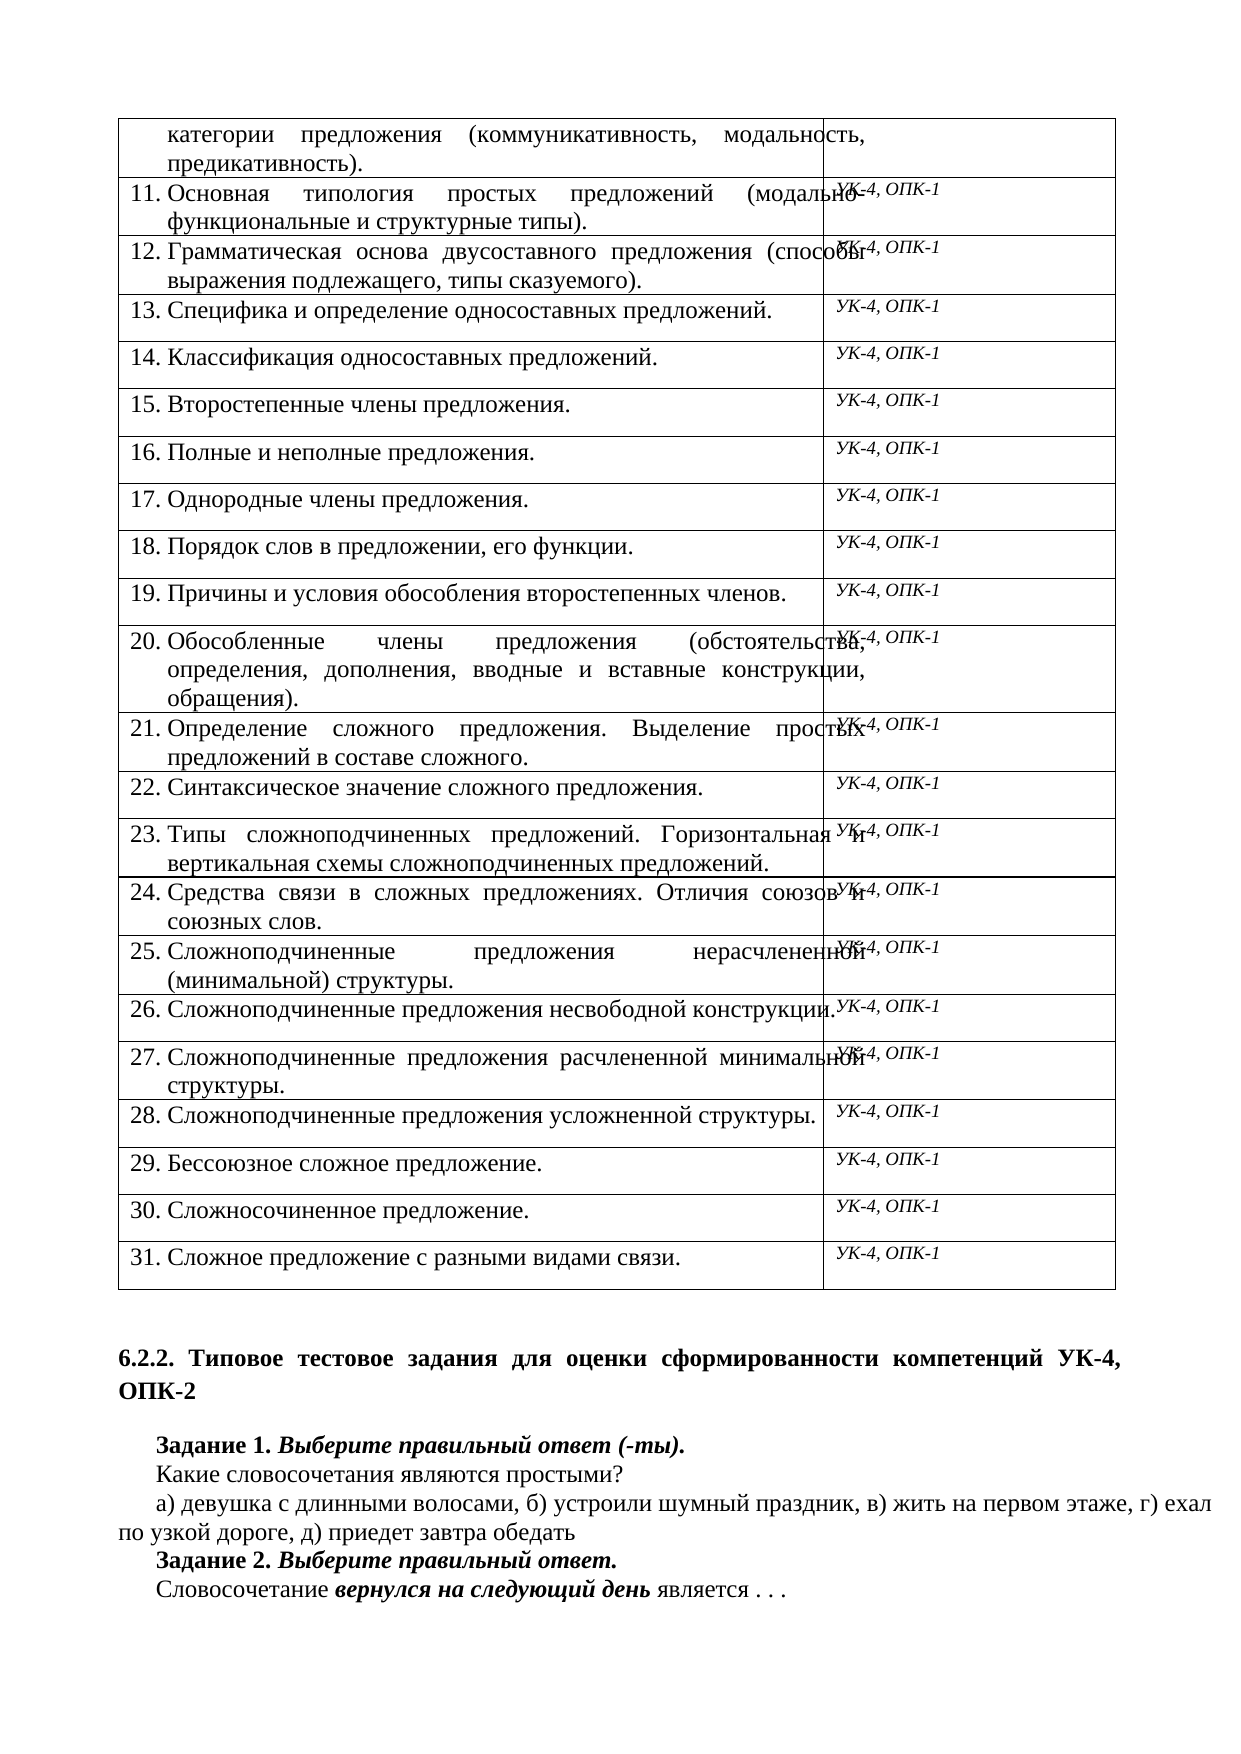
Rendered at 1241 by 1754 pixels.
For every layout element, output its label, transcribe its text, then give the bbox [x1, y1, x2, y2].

table_cell Синтаксическое значение сложного предложения. [119, 772, 823, 818]
table_cell УК-4, ОПК-1 [824, 295, 1115, 341]
table_cell УК-4, ОПК-1 [824, 119, 1115, 177]
table_cell Сложноподчиненные предложения несвободной конструкции. [119, 995, 823, 1041]
table_cell УК-4, ОПК-1 [824, 1195, 1115, 1241]
table_cell Бессоюзное сложное предложение. [119, 1148, 823, 1194]
table_cell Сложное предложение с разными видами связи. [119, 1242, 823, 1288]
table_cell УК-4, ОПК-1 [824, 1100, 1115, 1147]
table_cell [119, 119, 823, 177]
table_cell УК-4, ОПК-1 [824, 178, 1115, 235]
table_cell Определение сложного предложения. Выделение простых предложений в составе сложного. [119, 713, 823, 771]
text Какие словосочетания являются простыми? [118, 1459, 1232, 1488]
table_cell УК-4, ОПК-1 [824, 995, 1115, 1041]
table_cell УК-4, ОПК-1 [824, 1148, 1115, 1194]
table_cell Основная типология простых предложений (модально-функциональные и структурные типы). [119, 178, 823, 235]
table_cell УК-4, ОПК-1 [824, 389, 1115, 436]
table_cell УК-4, ОПК-1 [824, 936, 1115, 993]
table_cell Причины и условия обособления второстепенных членов. [119, 579, 823, 625]
table_cell УК-4, ОПК-1 [824, 1042, 1115, 1099]
table_cell Второстепенные члены предложения. [119, 389, 823, 436]
text Задание 1. Выберите правильный ответ (-ты). [118, 1430, 1232, 1459]
table_cell УК-4, ОПК-1 [824, 626, 1115, 712]
table_cell Сложноподчиненные предложения нерасчлененной (минимальной) структуры. [119, 936, 823, 993]
table_cell УК-4, ОПК-1 [824, 236, 1115, 294]
table_cell УК-4, ОПК-1 [824, 772, 1115, 818]
table_cell Классификация односоставных предложений. [119, 342, 823, 388]
table_cell УК-4, ОПК-1 [824, 531, 1115, 577]
table_cell УК-4, ОПК-1 [824, 819, 1115, 876]
table_cell Сложноподчиненные предложения расчлененной минимальной структуры. [119, 1042, 823, 1099]
text Словосочетание вернулся на следующий день является . . . [118, 1574, 1232, 1603]
text 6.2.2. Типовое тестовое задания для оценки сформированности компетенций УК-4, ОПК-2 [118, 1343, 1122, 1405]
table_cell УК-4, ОПК-1 [824, 1242, 1115, 1288]
table_cell УК-4, ОПК-1 [824, 437, 1115, 483]
table_cell УК-4, ОПК-1 [824, 713, 1115, 771]
table_cell Порядок слов в предложении, его функции. [119, 531, 823, 577]
text а) девушка с длинными волосами, б) устроили шумный праздник, в) жить на первом этаже, г) ехал по узкой дороге, д) приедет завтра обедать [118, 1488, 1232, 1545]
table_cell Грамматическая основа двусоставного предложения (способы выражения подлежащего, типы сказуемого). [119, 236, 823, 294]
table_cell УК-4, ОПК-1 [824, 484, 1115, 530]
table_cell Специфика и определение односоставных предложений. [119, 295, 823, 341]
table_cell УК-4, ОПК-1 [824, 878, 1115, 935]
table_cell Однородные члены предложения. [119, 484, 823, 530]
table_cell Типы сложноподчиненных предложений. Горизонтальная и вертикальная схемы сложноподчиненных предложений. [119, 819, 823, 876]
table_cell Сложносочиненное предложение. [119, 1195, 823, 1241]
text Задание 2. Выберите правильный ответ. [118, 1545, 1232, 1574]
table_cell Средства связи в сложных предложениях. Отличия союзов и союзных слов. [119, 878, 823, 935]
table_cell УК-4, ОПК-1 [824, 342, 1115, 388]
table_cell Сложноподчиненные предложения усложненной структуры. [119, 1100, 823, 1147]
table_cell УК-4, ОПК-1 [824, 579, 1115, 625]
table_cell Полные и неполные предложения. [119, 437, 823, 483]
table_cell Обособленные члены предложения (обстоятельства, определения, дополнения, вводные и вставные конструкции, обращения). [119, 626, 823, 712]
